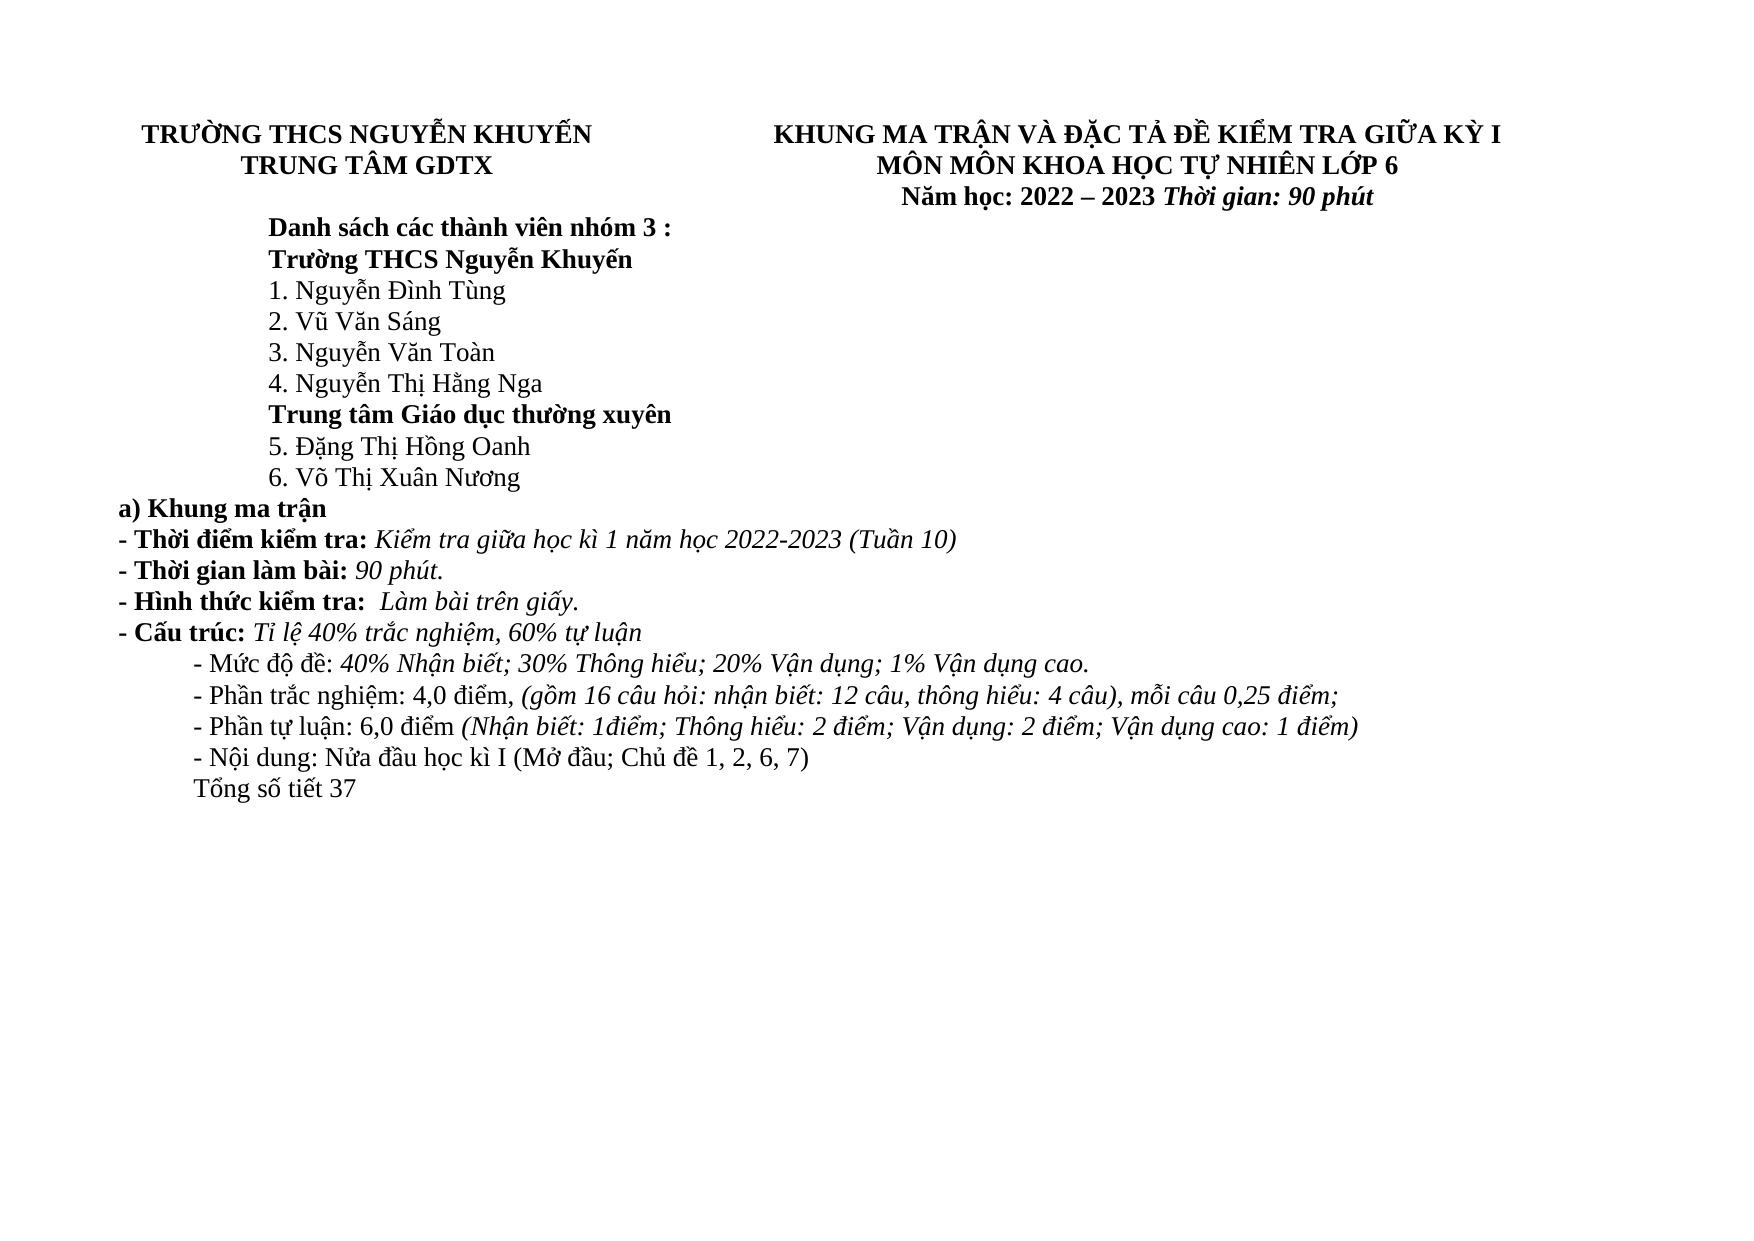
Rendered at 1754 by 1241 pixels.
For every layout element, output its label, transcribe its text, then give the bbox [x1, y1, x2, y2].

text 5. Đặng Thị Hồng Oanh [193, 429, 1636, 461]
text - Mức độ đề: 40% Nhận biết; 30% Thông hiểu; 20% Vận dụng; 1% Vận dụng cao. [193, 648, 1636, 679]
text - Cấu trúc: Tỉ lệ 40% trắc nghiệm, 60% tự luận [118, 616, 1636, 648]
text Trung tâm Giáo dục thường xuyên [193, 398, 1636, 429]
text - Thời điểm kiểm tra: Kiểm tra giữa học kì 1 năm học 2022-2023 (Tuần 10) [118, 523, 1636, 554]
text 1. Nguyễn Đình Tùng [193, 274, 1636, 305]
text - Phần tự luận: 6,0 điểm (Nhận biết: 1điểm; Thông hiểu: 2 điểm; Vận dụng: 2 điểm; Vận dụng cao: 1 điểm) [193, 710, 1636, 741]
text a) Khung ma trận [118, 492, 1636, 523]
table_header TRƯỜNG THCS NGUYỄN KHUYẾN TRUNG TÂM GDTX [113, 118, 621, 212]
table_header KHUNG MA TRẬN VÀ ĐẶC TẢ ĐỀ KIỂM TRA GIỮA KỲ I MÔN MÔN KHOA HỌC TỰ NHIÊN LỚP 6 Năm học: 2022 – 2023 Thời gian: 90 phút [621, 118, 1654, 212]
text Danh sách các thành viên nhóm 3 : [193, 212, 1636, 243]
text 2. Vũ Văn Sáng [193, 305, 1636, 336]
text - Hình thức kiểm tra: Làm bài trên giấy. [118, 585, 1636, 616]
text Trường THCS Nguyễn Khuyến [193, 243, 1636, 274]
text - Nội dung: Nửa đầu học kì I (Mở đầu; Chủ đề 1, 2, 6, 7) [193, 741, 1636, 772]
text - Thời gian làm bài: 90 phút. [118, 554, 1636, 585]
text 6. Võ Thị Xuân Nương [193, 461, 1636, 492]
text Tổng số tiết 37 [193, 772, 1636, 803]
text 4. Nguyễn Thị Hằng Nga [193, 367, 1636, 398]
text - Phần trắc nghiệm: 4,0 điểm, (gồm 16 câu hỏi: nhận biết: 12 câu, thông hiểu: 4 câu), mỗi câu 0,25 điểm; [193, 679, 1636, 710]
text 3. Nguyễn Văn Toàn [193, 336, 1636, 367]
